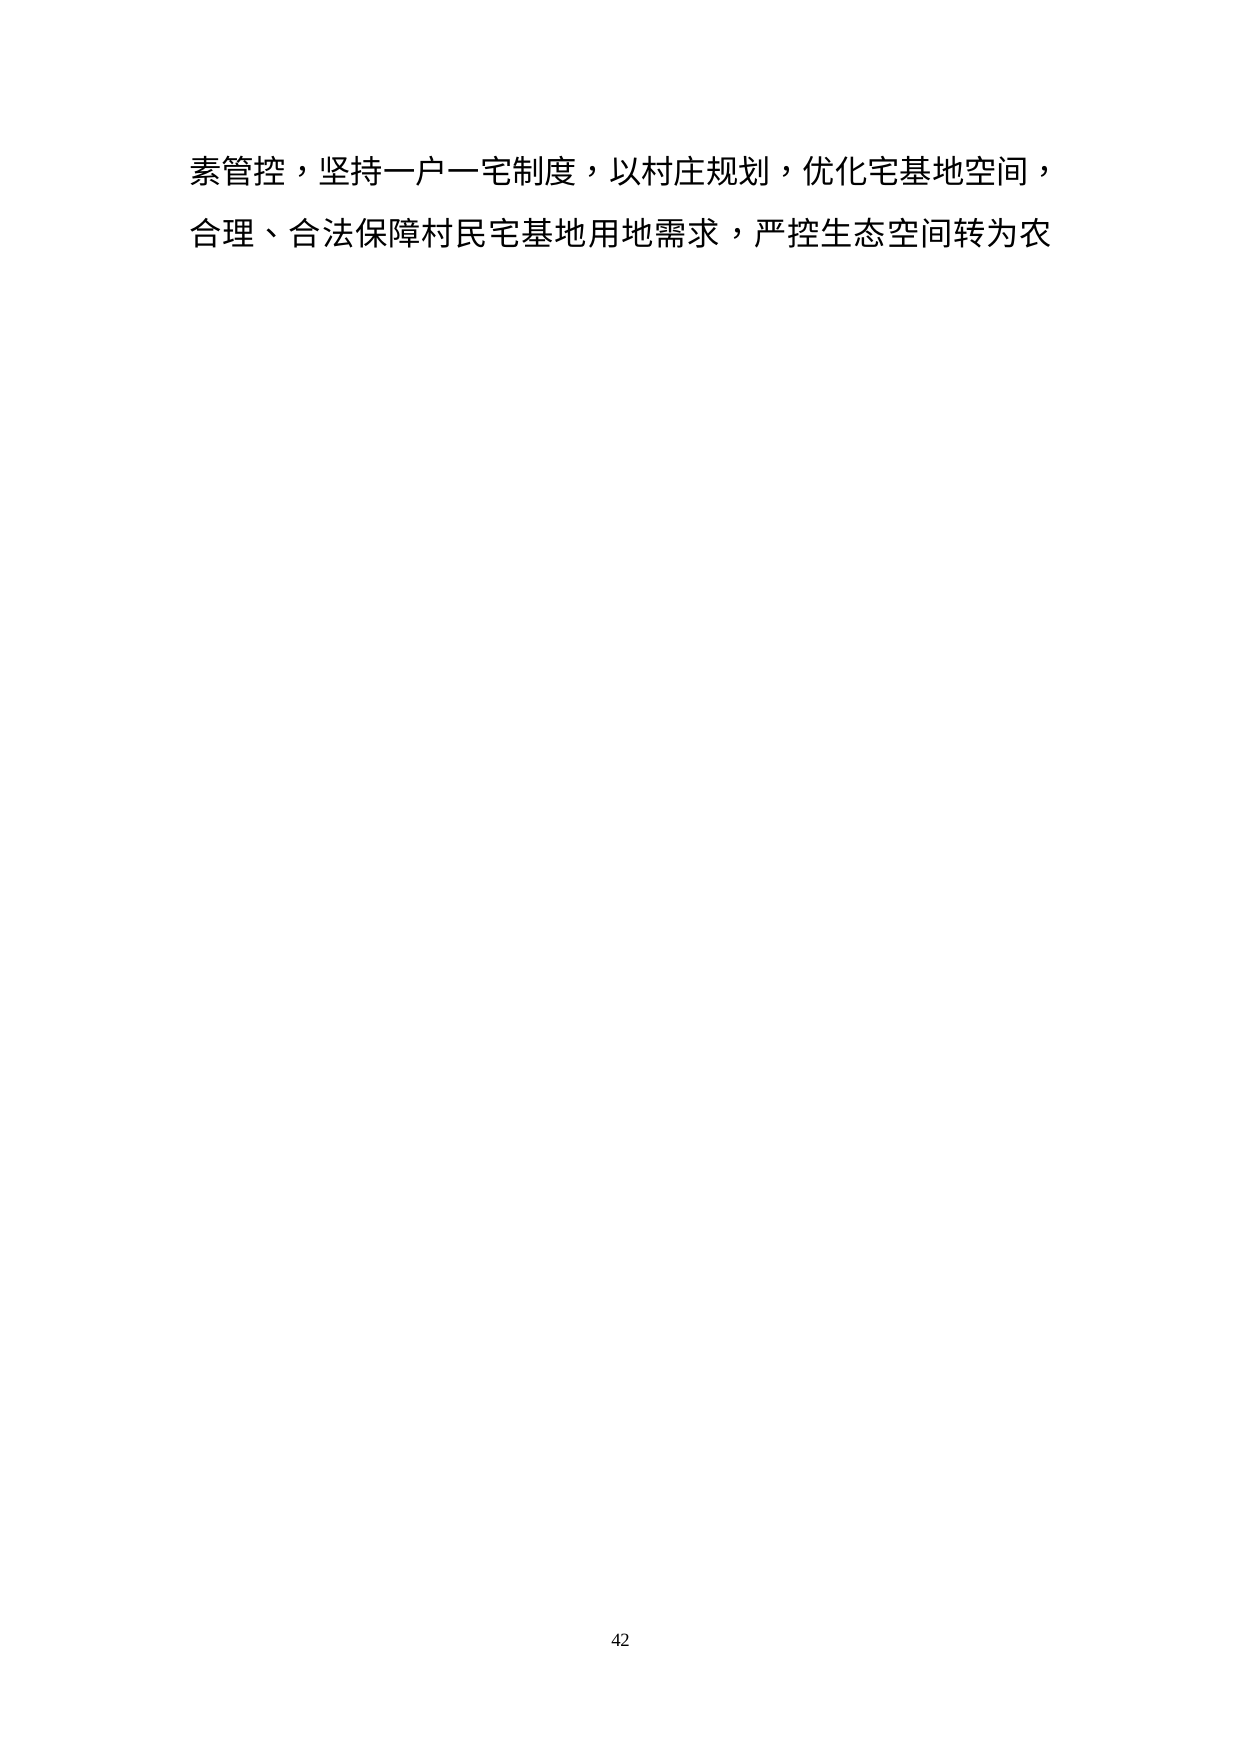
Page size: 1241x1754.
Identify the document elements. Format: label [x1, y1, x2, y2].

text [189, 149, 1061, 254]
